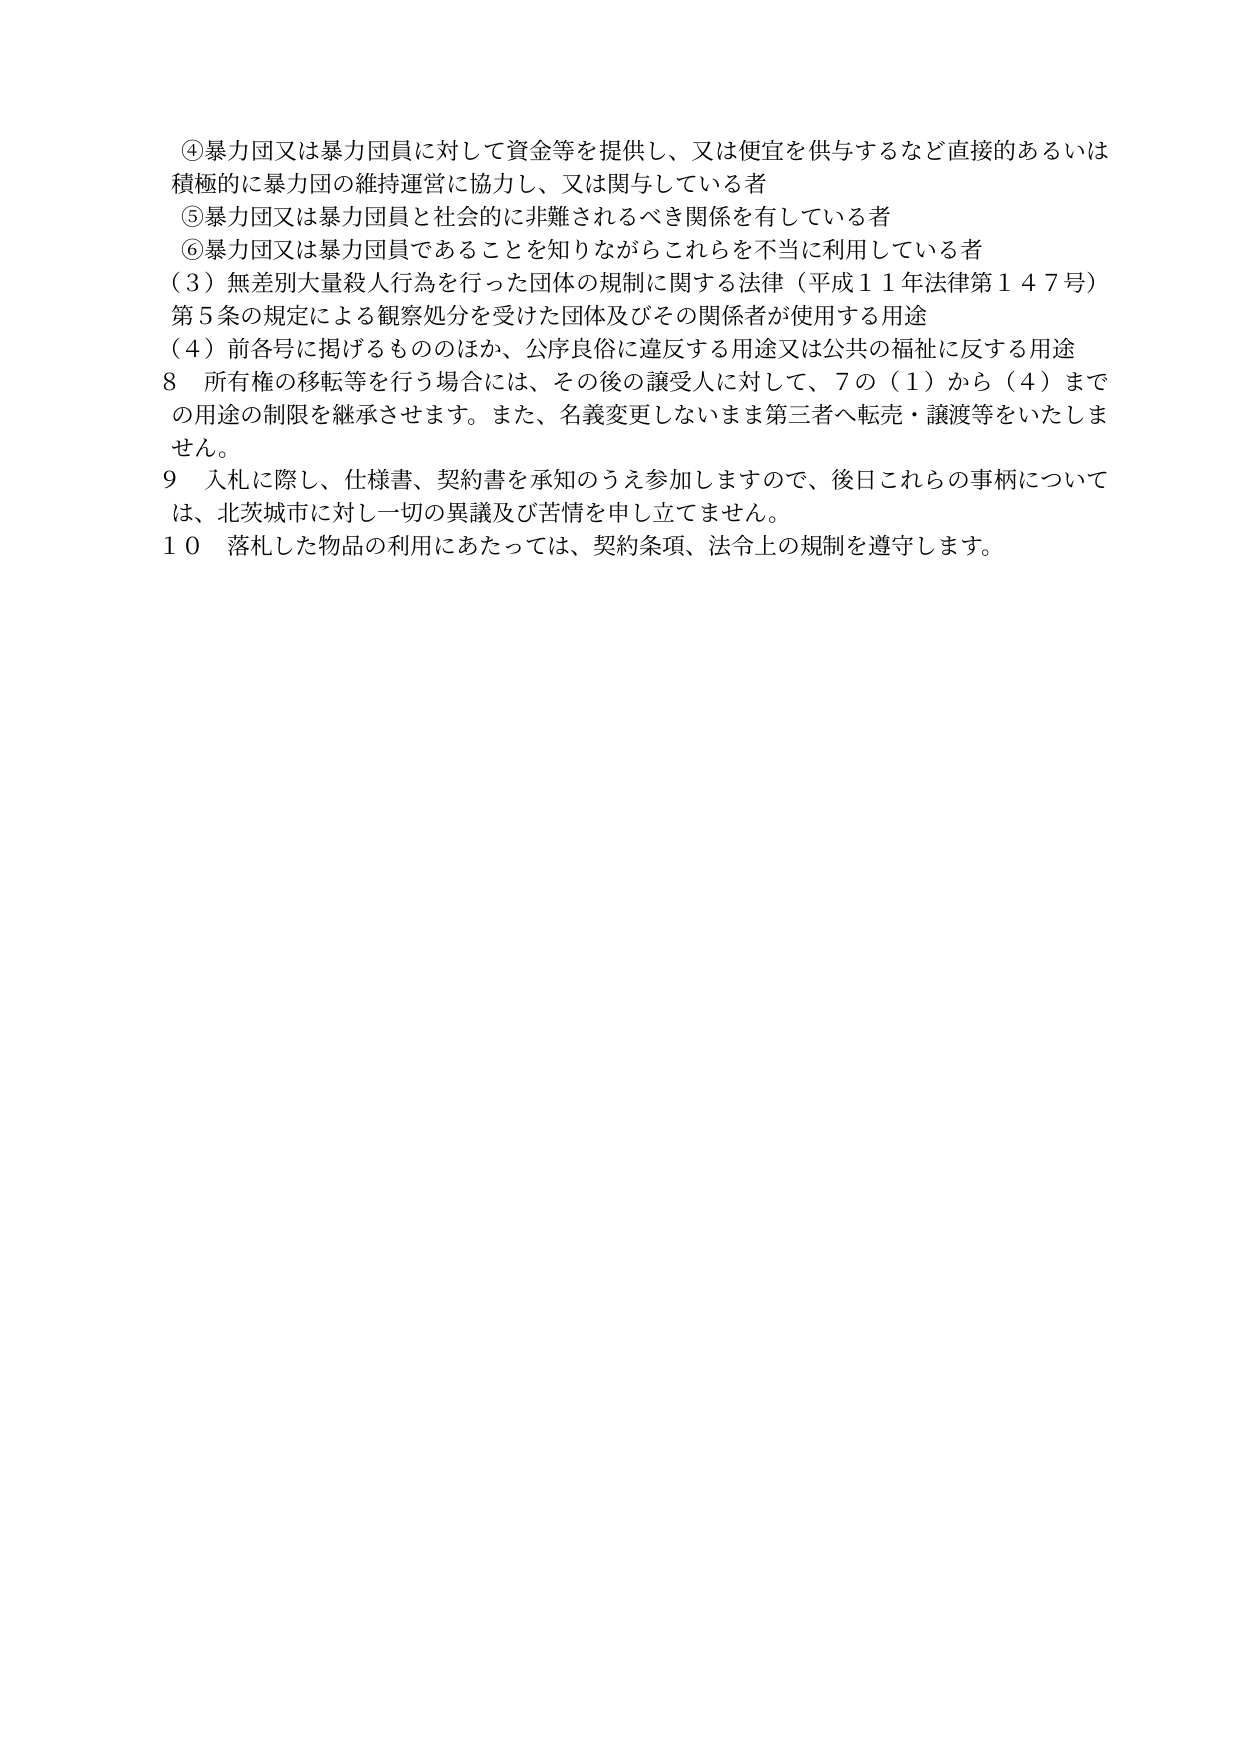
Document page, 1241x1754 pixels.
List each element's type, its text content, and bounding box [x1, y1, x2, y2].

text ⑥暴力団又は暴力団員であることを知りながらこれらを不当に利用している者 [158, 232, 1112, 265]
text （３）無差別大量殺人行為を行った団体の規制に関する法律（平成１１年法律第１４７号）第５条の規定による観察処分を受けた団体及びその関係者が使用する用途 [158, 265, 1112, 331]
text ④暴力団又は暴力団員に対して資金等を提供し、又は便宜を供与するなど直接的あるいは積極的に暴力団の維持運営に協力し、又は関与している者 [158, 133, 1112, 199]
text ８ 所有権の移転等を行う場合には、その後の譲受人に対して、７の（１）から（４）までの用途の制限を継承させます。また、名義変更しないまま第三者へ転売・譲渡等をいたしません。 [158, 364, 1112, 463]
text １０ 落札した物品の利用にあたっては、契約条項、法令上の規制を遵守します。 [158, 528, 1112, 561]
text ⑤暴力団又は暴力団員と社会的に非難されるべき関係を有している者 [158, 199, 1112, 232]
text （４）前各号に掲げるもののほか、公序良俗に違反する用途又は公共の福祉に反する用途 [158, 331, 1112, 364]
text ９ 入札に際し、仕様書、契約書を承知のうえ参加しますので、後日これらの事柄については、北茨城市に対し一切の異議及び苦情を申し立てません。 [158, 463, 1112, 528]
